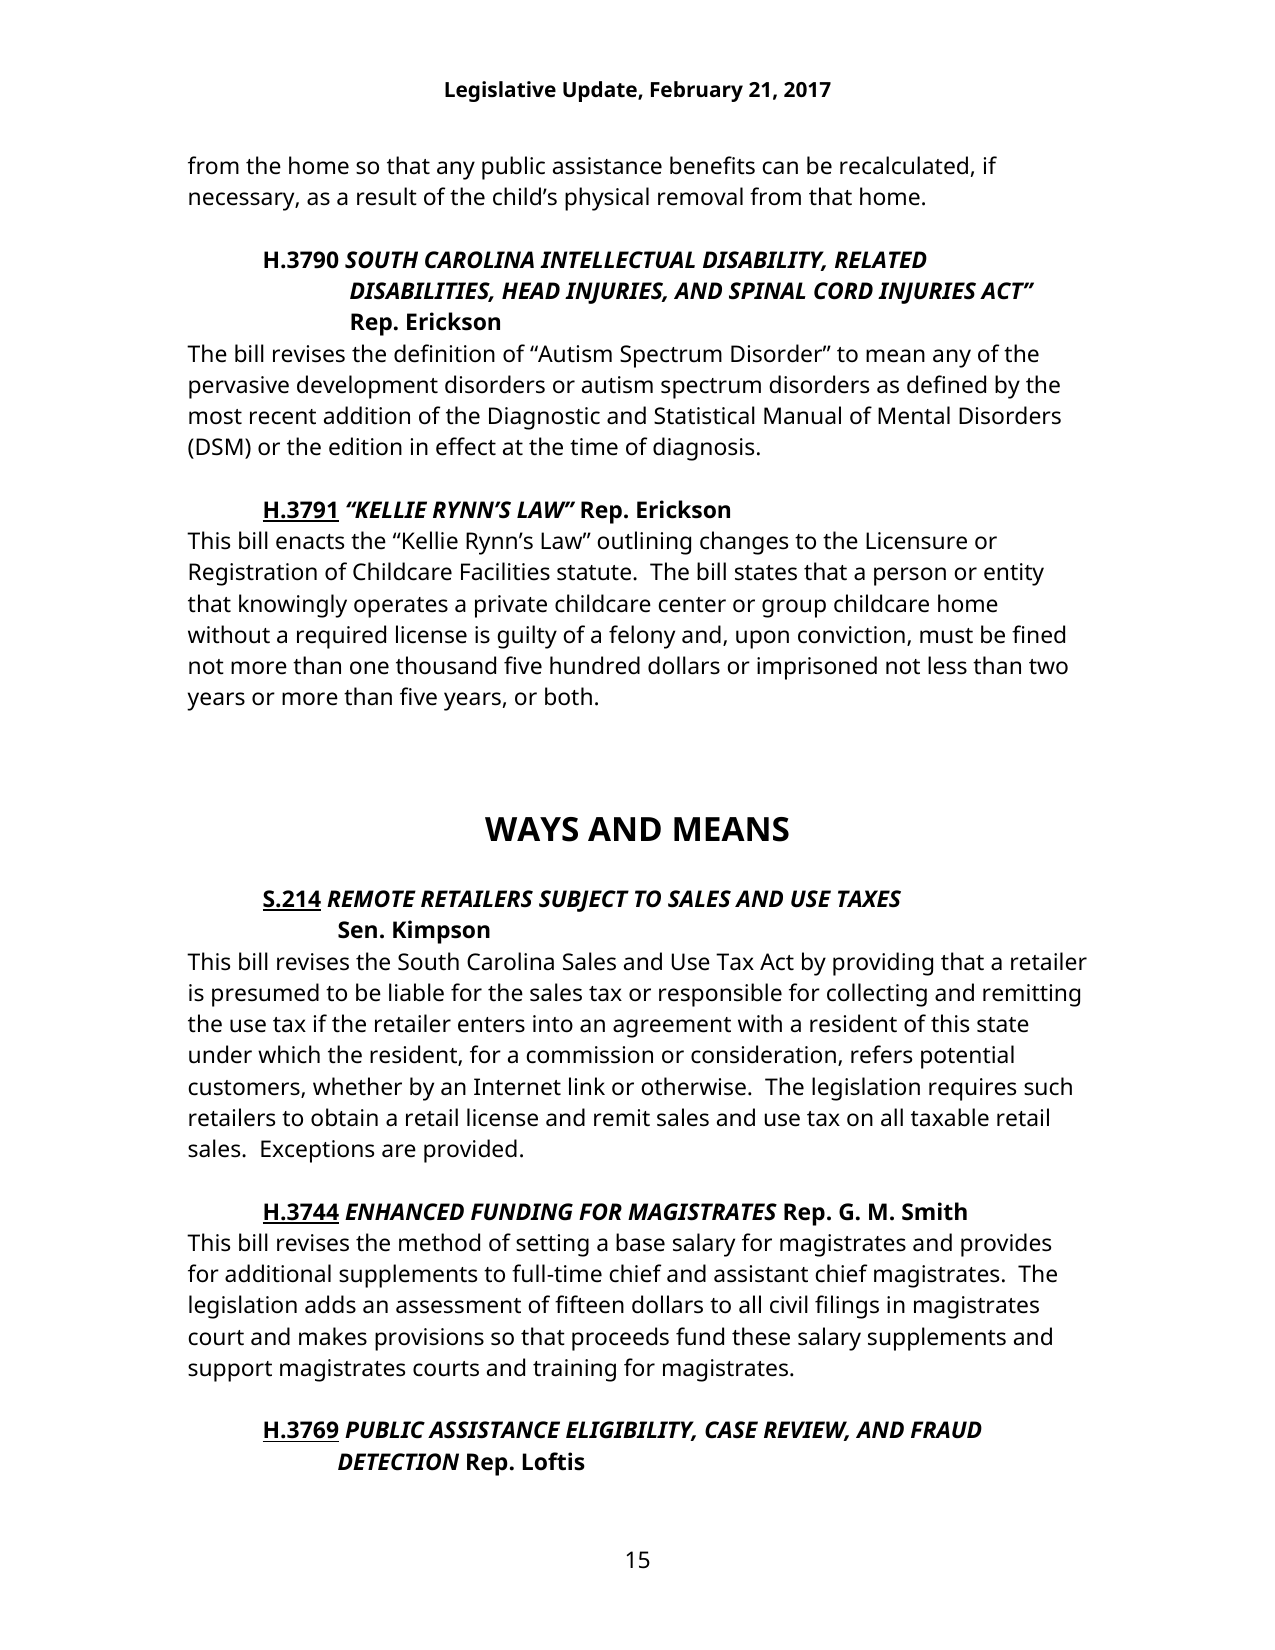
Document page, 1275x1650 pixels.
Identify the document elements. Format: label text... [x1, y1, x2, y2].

text H.3791 “KELLIE RYNN’S LAW” Rep. Erickson [187, 494, 1087, 525]
text H.3769 PUBLIC ASSISTANCE ELIGIBILITY, CASE REVIEW, AND FRAUD [187, 1414, 1087, 1445]
text S.214 REMOTE RETAILERS SUBJECT TO SALES AND USE TAXES [187, 883, 1087, 914]
text The bill revises the definition of “Autism Spectrum Disorder” to mean any of the pervasive development disorders or autism spectrum disorders as defined by the most recent addition of the Diagnostic and Statistical Manual of Mental Disorders (DSM) or the edition in effect at the time of diagnosis. [187, 337, 1087, 462]
text WAYS AND MEANS [187, 806, 1087, 852]
text H.3790 SOUTH CAROLINA INTELLECTUAL DISABILITY, RELATED DISABILITIES, HEAD INJURIES, AND SPINAL CORD INJURIES ACT” Rep. Erickson [187, 244, 1087, 337]
text This bill enacts the “Kellie Rynn’s Law” outlining changes to the Licensure or Registration of Childcare Facilities statute. The bill states that a person or entity that knowingly operates a private childcare center or group childcare home without a required license is guilty of a felony and, upon conviction, must be fined not more than one thousand five hundred dollars or imprisoned not less than two years or more than five years, or both. [187, 525, 1087, 712]
text This bill revises the South Carolina Sales and Use Tax Act by providing that a retailer is presumed to be liable for the sales tax or responsible for collecting and remitting the use tax if the retailer enters into an agreement with a resident of this state under which the resident, for a commission or consideration, refers potential customers, whether by an Internet link or otherwise. The legislation requires such retailers to obtain a retail license and remit sales and use tax on all taxable retail sales. Exceptions are provided. [187, 945, 1087, 1164]
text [187, 150, 1087, 212]
text H.3744 ENHANCED FUNDING FOR MAGISTRATES Rep. G. M. Smith [187, 1195, 1087, 1227]
text DETECTION Rep. Loftis [187, 1445, 1087, 1477]
text Sen. Kimpson [187, 914, 1087, 945]
text This bill revises the method of setting a base salary for magistrates and provides for additional supplements to full-time chief and assistant chief magistrates. The legislation adds an assessment of fifteen dollars to all civil filings in magistrates court and makes provisions so that proceeds fund these salary supplements and support magistrates courts and training for magistrates. [187, 1227, 1087, 1383]
